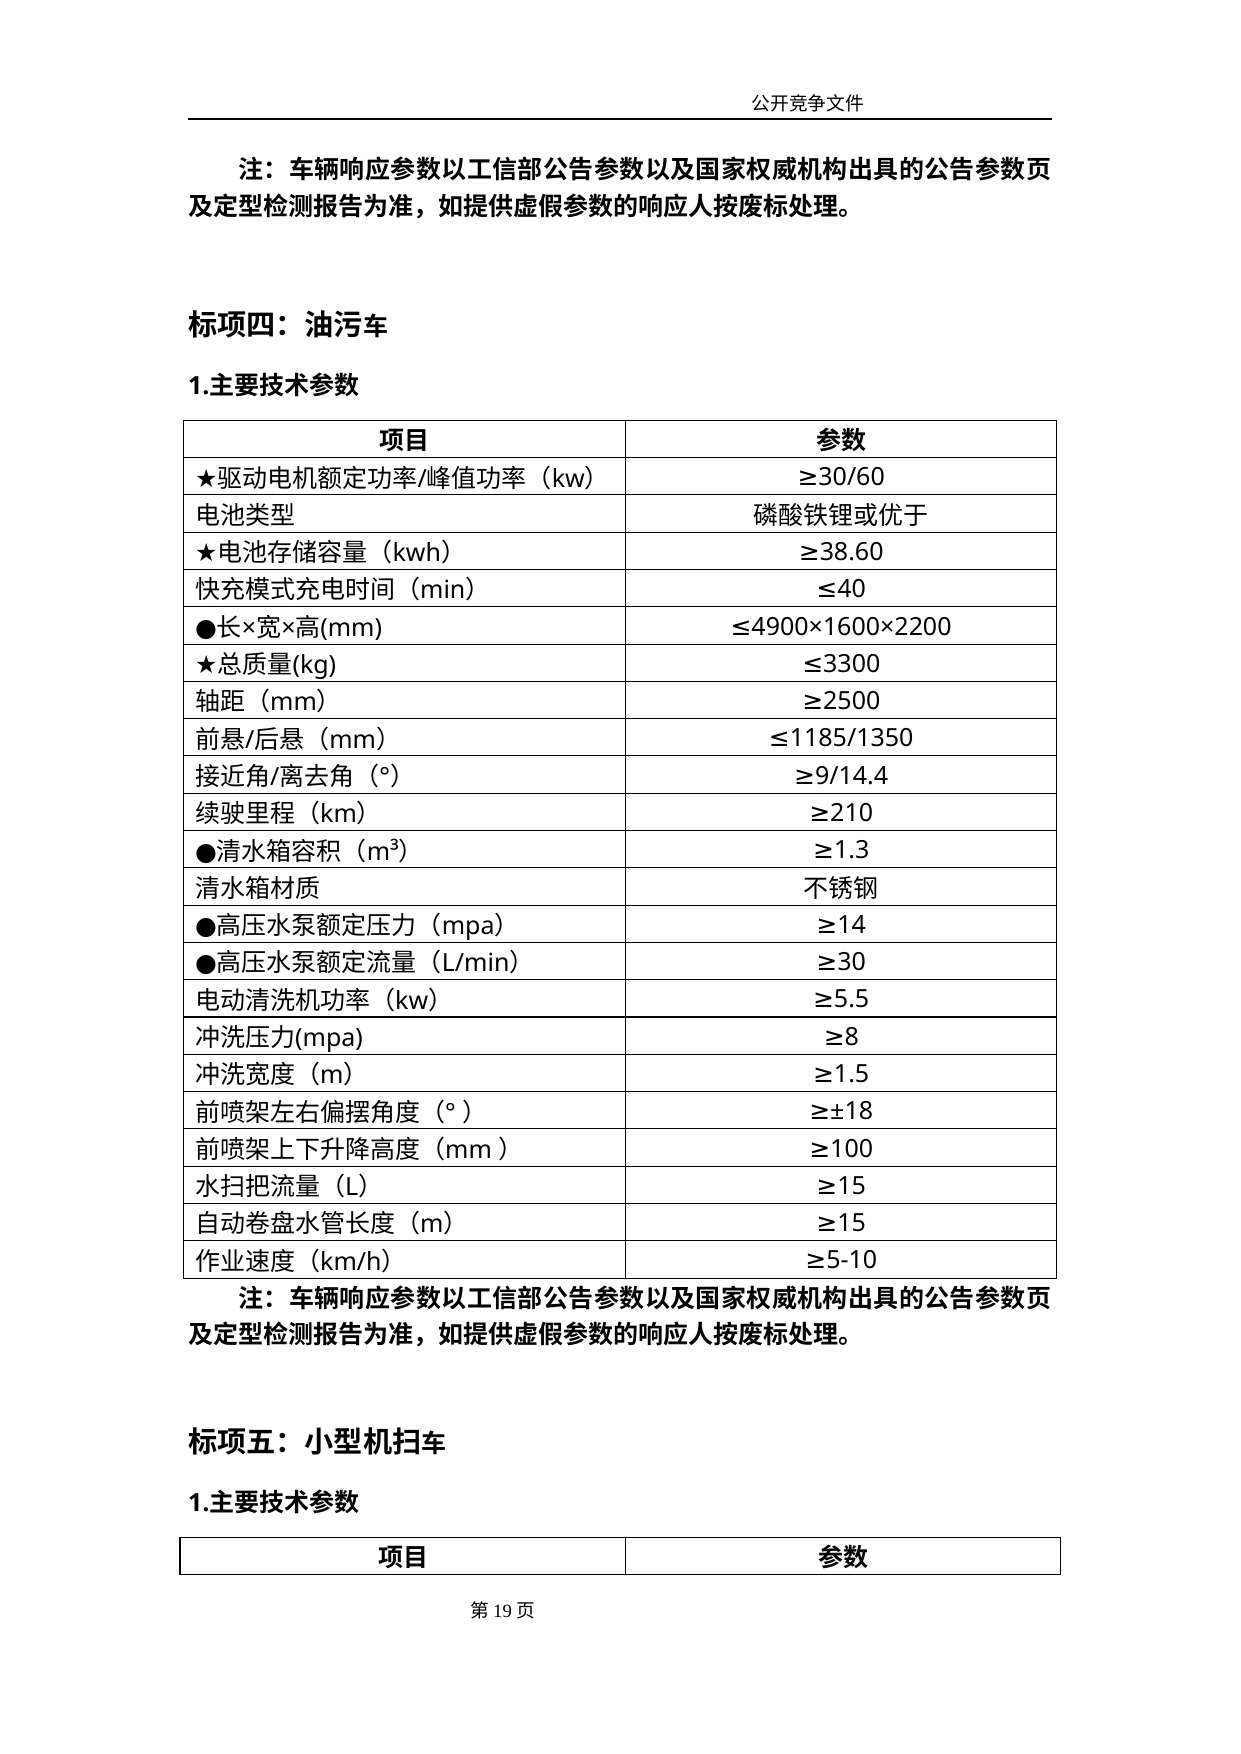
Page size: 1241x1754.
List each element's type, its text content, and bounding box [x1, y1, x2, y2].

table_cell ≥14 [626, 906, 1056, 942]
table_cell 续驶里程（km） [184, 794, 625, 830]
table_cell ≥100 [626, 1129, 1056, 1166]
table_cell ★驱动电机额定功率/峰值功率（kw） [184, 458, 625, 494]
table_cell ★总质量(kg) [184, 645, 625, 681]
table_cell 电池类型 [184, 495, 625, 532]
table_cell ●长×宽×高(mm) [184, 607, 625, 643]
table_cell ≥±18 [626, 1092, 1056, 1128]
table_cell 磷酸铁锂或优于 [626, 495, 1056, 532]
title 标项五：小型机扫车 [188, 1419, 1052, 1461]
table_cell 前喷架上下升降高度（mm ） [184, 1129, 625, 1166]
list 注：车辆响应参数以工信部公告参数以及国家权威机构出具的公告参数页及定型检测报告为准，如提供虚假参数的响应人按废标处理。 [188, 1279, 1052, 1351]
table_cell ≤4900×1600×2200 [626, 607, 1056, 643]
table_cell 作业速度（km/h） [184, 1241, 625, 1277]
table_cell 冲洗压力(mpa) [184, 1018, 625, 1054]
list 1.主要技术参数 [188, 1482, 1052, 1519]
table_cell ≤3300 [626, 645, 1056, 681]
table_cell ≥15 [626, 1204, 1056, 1240]
table_cell 快充模式充电时间（min） [184, 570, 625, 606]
table_cell ≥38.60 [626, 533, 1056, 569]
table_cell ≥30/60 [626, 458, 1056, 494]
title 标项四：油污车 [188, 302, 1052, 344]
table_cell ≥5.5 [626, 980, 1056, 1016]
table_header 项目 [181, 1538, 625, 1574]
table_cell ≥9/14.4 [626, 756, 1056, 793]
table_cell ●高压水泵额定压力（mpa） [184, 906, 625, 942]
table_cell ●高压水泵额定流量（L/min） [184, 943, 625, 979]
table_cell 不锈钢 [626, 868, 1056, 904]
list 注：车辆响应参数以工信部公告参数以及国家权威机构出具的公告参数页及定型检测报告为准，如提供虚假参数的响应人按废标处理。 [188, 150, 1052, 222]
table_cell ≥5-10 [626, 1241, 1056, 1277]
table_cell ≥8 [626, 1018, 1056, 1054]
table_header 项目 [184, 421, 625, 457]
table_cell 前悬/后悬（mm） [184, 719, 625, 755]
table_cell ≥210 [626, 794, 1056, 830]
table_cell ≥30 [626, 943, 1056, 979]
table_cell 水扫把流量（L） [184, 1167, 625, 1203]
table_header 参数 [626, 421, 1056, 457]
table_cell ≥1.3 [626, 831, 1056, 867]
table_cell 轴距（mm） [184, 682, 625, 718]
table_cell 冲洗宽度（m） [184, 1055, 625, 1091]
table_cell 自动卷盘水管长度（m） [184, 1204, 625, 1240]
table_cell ≥15 [626, 1167, 1056, 1203]
table_cell 前喷架左右偏摆角度（° ） [184, 1092, 625, 1128]
table_cell 电动清洗机功率（kw） [184, 980, 625, 1016]
table_header 参数 [626, 1538, 1060, 1574]
table_cell ≥2500 [626, 682, 1056, 718]
table_cell 接近角/离去角（°） [184, 756, 625, 793]
table_cell 清水箱材质 [184, 868, 625, 904]
table_cell ★电池存储容量（kwh） [184, 533, 625, 569]
table_cell ≤1185/1350 [626, 719, 1056, 755]
list 1.主要技术参数 [188, 365, 1052, 402]
table_cell ≥1.5 [626, 1055, 1056, 1091]
table_cell ●清水箱容积（m³） [184, 831, 625, 867]
table_cell ≤40 [626, 570, 1056, 606]
